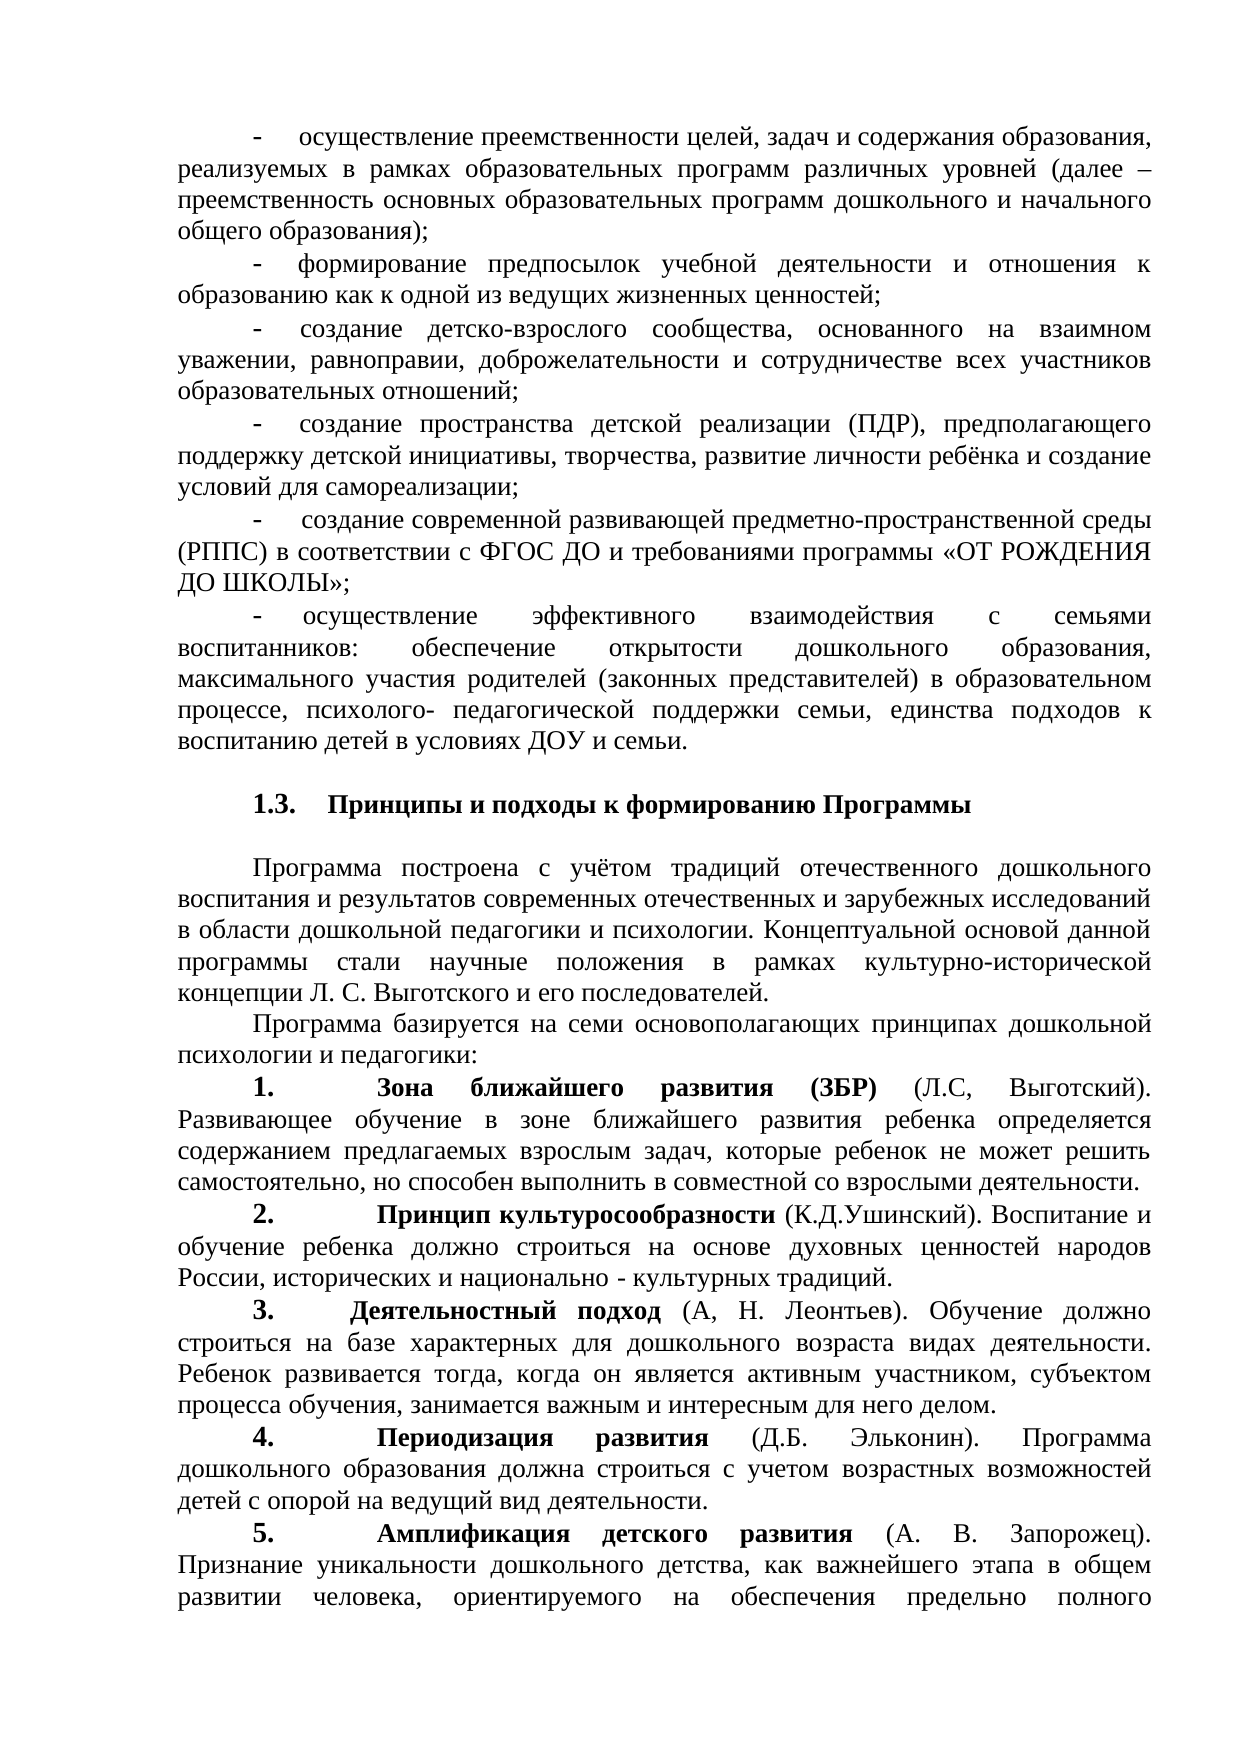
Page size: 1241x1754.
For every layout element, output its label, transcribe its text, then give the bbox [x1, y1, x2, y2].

list создание современной развивающей предметно-пространственной среды (РППС) в соответствии с ФГОС ДО и требованиями программы «ОТ РОЖДЕНИЯ ДО ШКОЛЫ»; [177, 501, 1152, 597]
list Принцип культуросообразности (К.Д.Ушинский). Воспитание и обучение ребенка должно строиться на основе духовных ценностей народов России, исторических и национально - культурных традиций. [177, 1196, 1152, 1292]
list осуществление преемственности целей, задач и содержания образования, реализуемых в рамках образовательных программ различных уровней (далее – преемственность основных образовательных программ дошкольного и начального общего образования); [177, 118, 1152, 245]
list создание детско-взрослого сообщества, основанного на взаимном уважении, равноправии, доброжелательности и сотрудничестве всех участников образовательных отношений; [177, 310, 1152, 406]
list создание пространства детской реализации (ПДР), предполагающего поддержку детской инициативы, творчества, развитие личности ребёнка и создание условий для самореализации; [177, 406, 1152, 501]
list Периодизация развития (Д.Б. Эльконин). Программа дошкольного образования должна строиться с учетом возрастных возможностей детей с опорой на ведущий вид деятельности. [177, 1419, 1152, 1515]
list Деятельностный подход (А, Н. Леонтьев). Обучение должно строиться на базе характерных для дошкольного возраста видах деятельности. Ребенок развивается тогда, когда он является активным участником, субъектом процесса обучения, занимается важным и интересным для него делом. [177, 1292, 1152, 1419]
list осуществление эффективного взаимодействия с семьями воспитанников: обеспечение открытости дошкольного образования, максимального участия родителей (законных представителей) в образовательном процессе, психолого- педагогической поддержки семьи, единства подходов к воспитанию детей в условиях ДОУ и семьи. [177, 597, 1152, 755]
list Зона ближайшего развития (ЗБР) (Л.С, Выготский). Развивающее обучение в зоне ближайшего развития ребенка определяется содержанием предлагаемых взрослым задач, которые ребенок не может решить самостоятельно, но способен выполнить в совместной со взрослыми деятельности. [177, 1069, 1152, 1196]
subtitle Принципы и подходы к формированию Программы [177, 787, 1152, 820]
text Программа построена с учётом традиций отечественного дошкольного воспитания и результатов современных отечественных и зарубежных исследований в области дошкольной педагогики и психологии. Концептуальной основой данной программы стали научные положения в рамках культурно-исторической концепции Л. С. Выготского и его последователей. [177, 851, 1152, 1007]
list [177, 1515, 1152, 1611]
list формирование предпосылок учебной деятельности и отношения к образованию как к одной из ведущих жизненных ценностей; [177, 245, 1152, 310]
text Программа базируется на семи основополагающих принципах дошкольной психологии и педагогики: [177, 1007, 1152, 1069]
